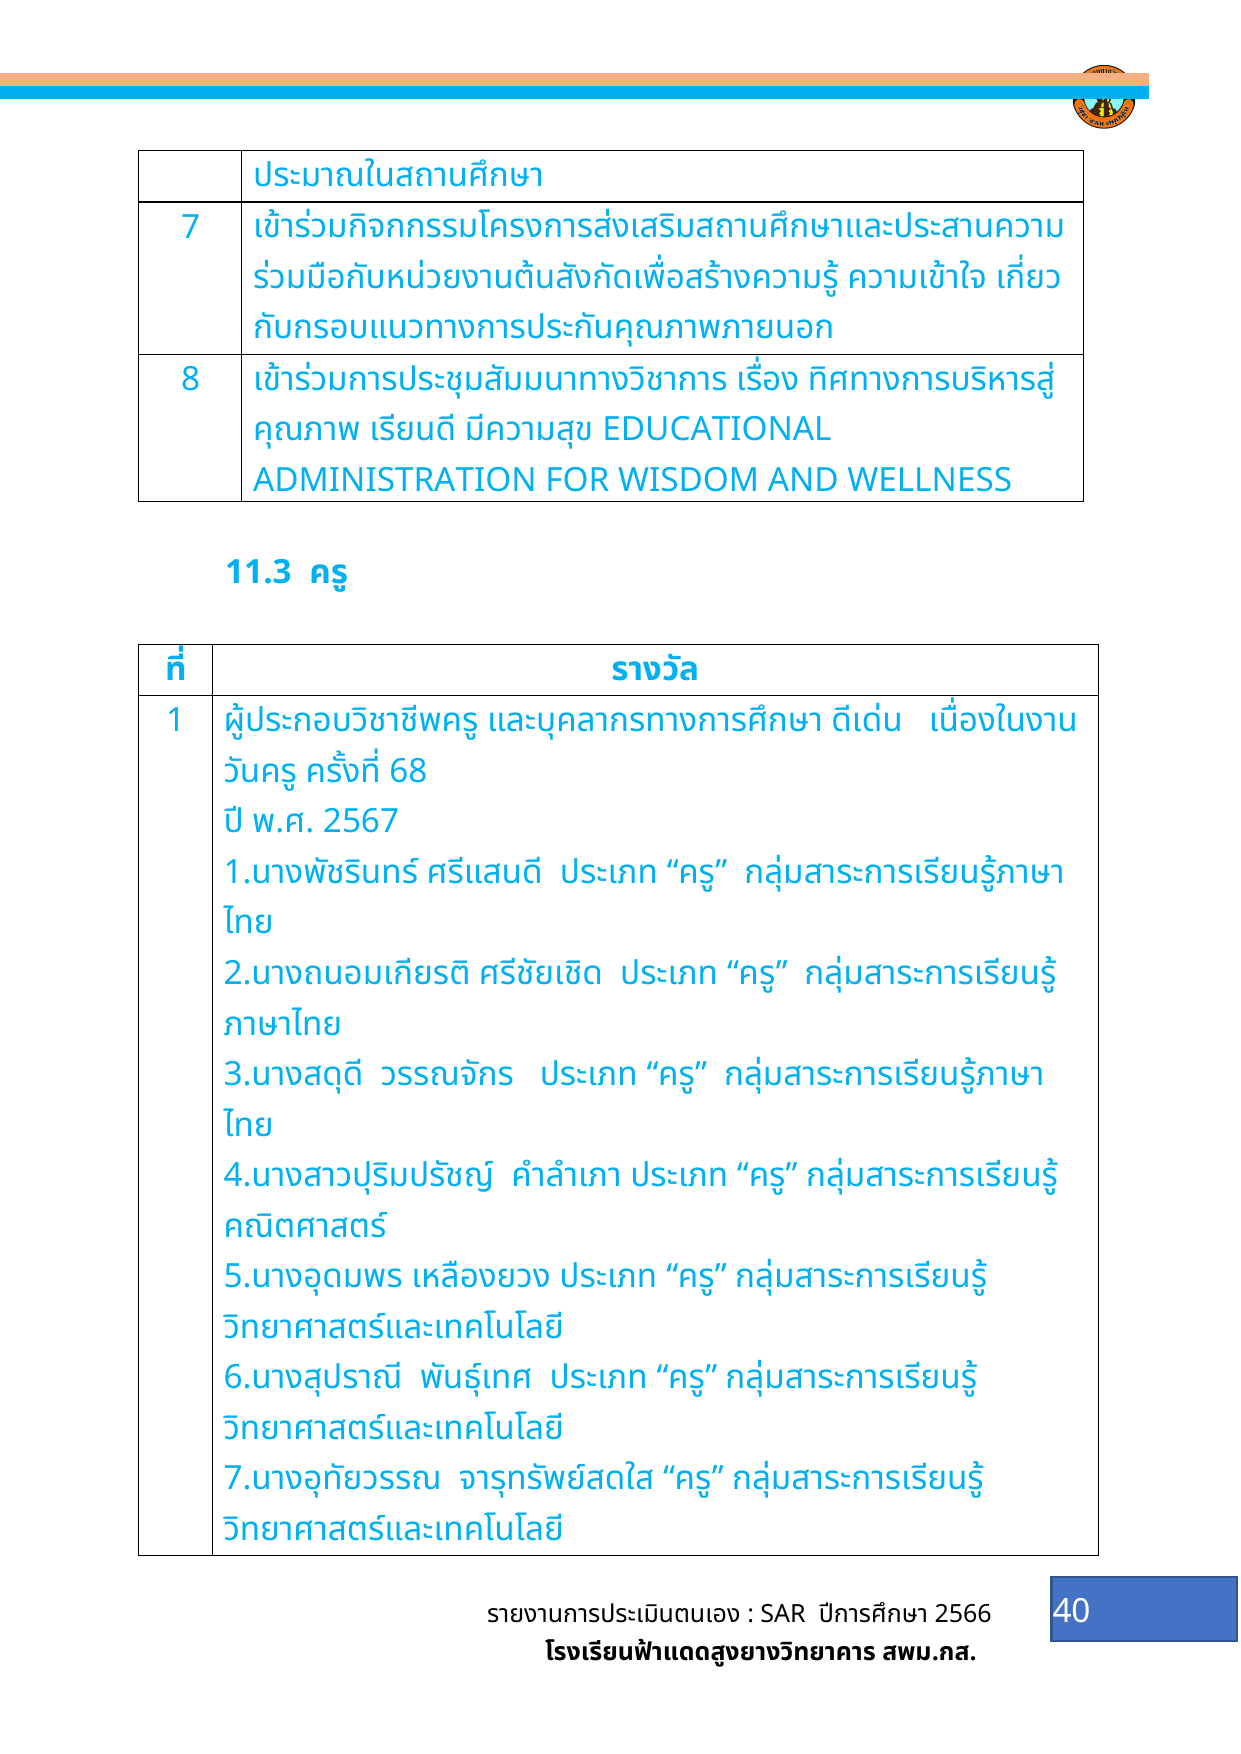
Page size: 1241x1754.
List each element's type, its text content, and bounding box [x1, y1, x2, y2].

picture [1072, 100, 1136, 129]
text 11.3 ครู [150, 548, 1090, 598]
table_cell 6 [139, 151, 241, 201]
table_cell เข้าร่วมการประชุมสัมมนาทางวิชาการ เรื่อง ทิศทางการบริหารสู่คุณภาพ เรียนดี มีความสุข EDUCATIONAL ADMINISTRATION FOR WISDOM AND WELLNESS [242, 355, 1083, 501]
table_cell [242, 151, 1083, 201]
table_header ที่ [139, 645, 212, 695]
table_cell เข้าร่วมกิจกกรรมโครงการส่งเสริมสถานศึกษาและประสานความร่วมมือกับหน่วยงานต้นสังกัดเพื่อสร้างความรู้ ความเข้าใจ เกี่ยวกับกรอบแนวทางการประกันคุณภาพภายนอก [242, 203, 1083, 354]
picture [1072, 65, 1136, 73]
table_cell 7 [139, 203, 241, 354]
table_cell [213, 696, 1098, 1555]
table_cell 1 [139, 696, 212, 1555]
table_header รางวัล [213, 645, 1098, 695]
table_cell 8 [139, 355, 241, 501]
